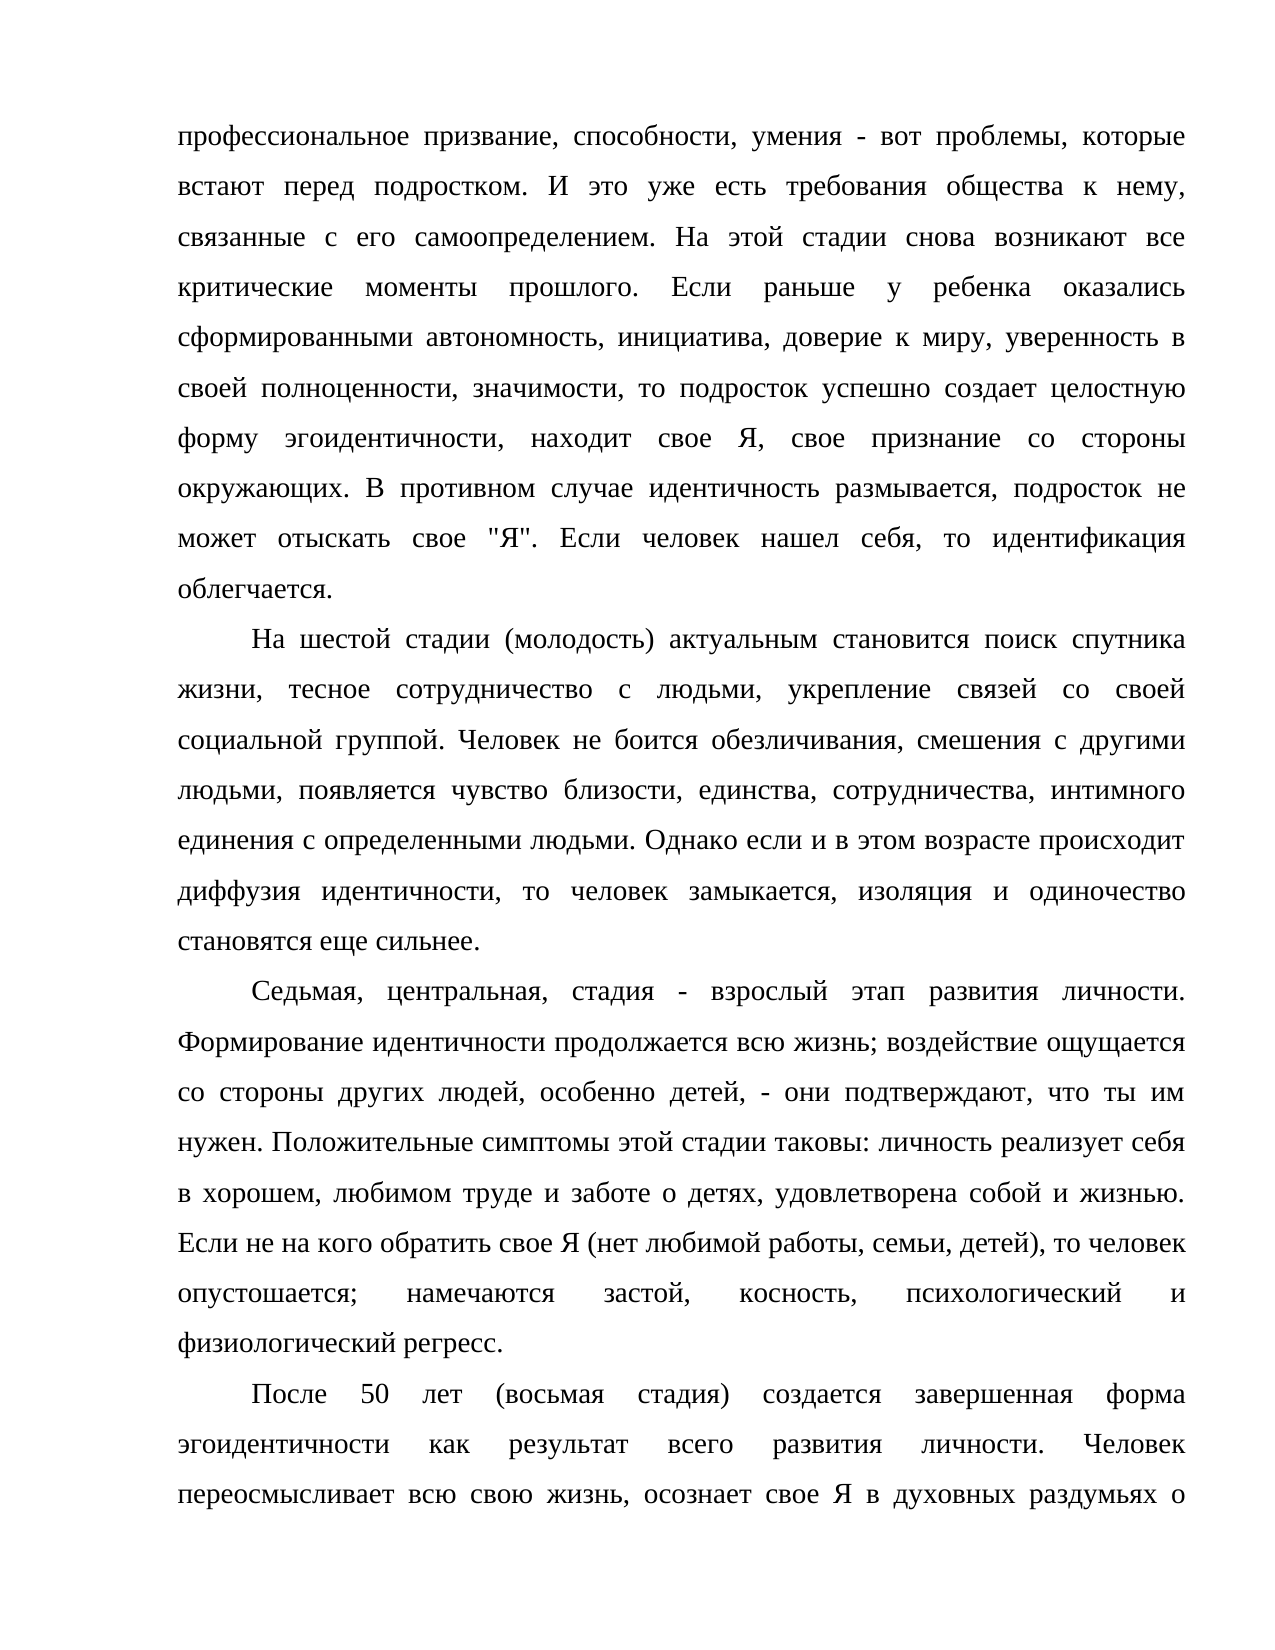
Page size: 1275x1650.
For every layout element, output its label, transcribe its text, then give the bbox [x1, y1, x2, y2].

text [177, 1376, 1186, 1510]
text На шестой стадии (молодость) актуальным становится поиск спутника жизни, тесное сотрудничество с людьми, укрепление связей со своей социальной группой. Человек не боится обезличивания, смешения с другими людьми, появляется чувство близости, единства, сотрудничества, интимного единения с определенными людьми. Однако если и в этом возрасте происходит диффузия идентичности, то человек замыкается, изоляция и одиночество становятся еще сильнее. [177, 621, 1186, 957]
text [177, 118, 1186, 604]
text Седьмая, центральная, стадия - взрослый этап развития личности. Формирование идентичности продолжается всю жизнь; воздействие ощущается со стороны других людей, особенно детей, - они подтверждают, что ты им нужен. Положительные симптомы этой стадии таковы: личность реализует себя в хорошем, любимом труде и заботе о детях, удовлетворена собой и жизнью. Если не на кого обратить свое Я (нет любимой работы, семьи, детей), то человек опустошается; намечаются застой, косность, психологический и физиологический регресс. [177, 973, 1186, 1359]
